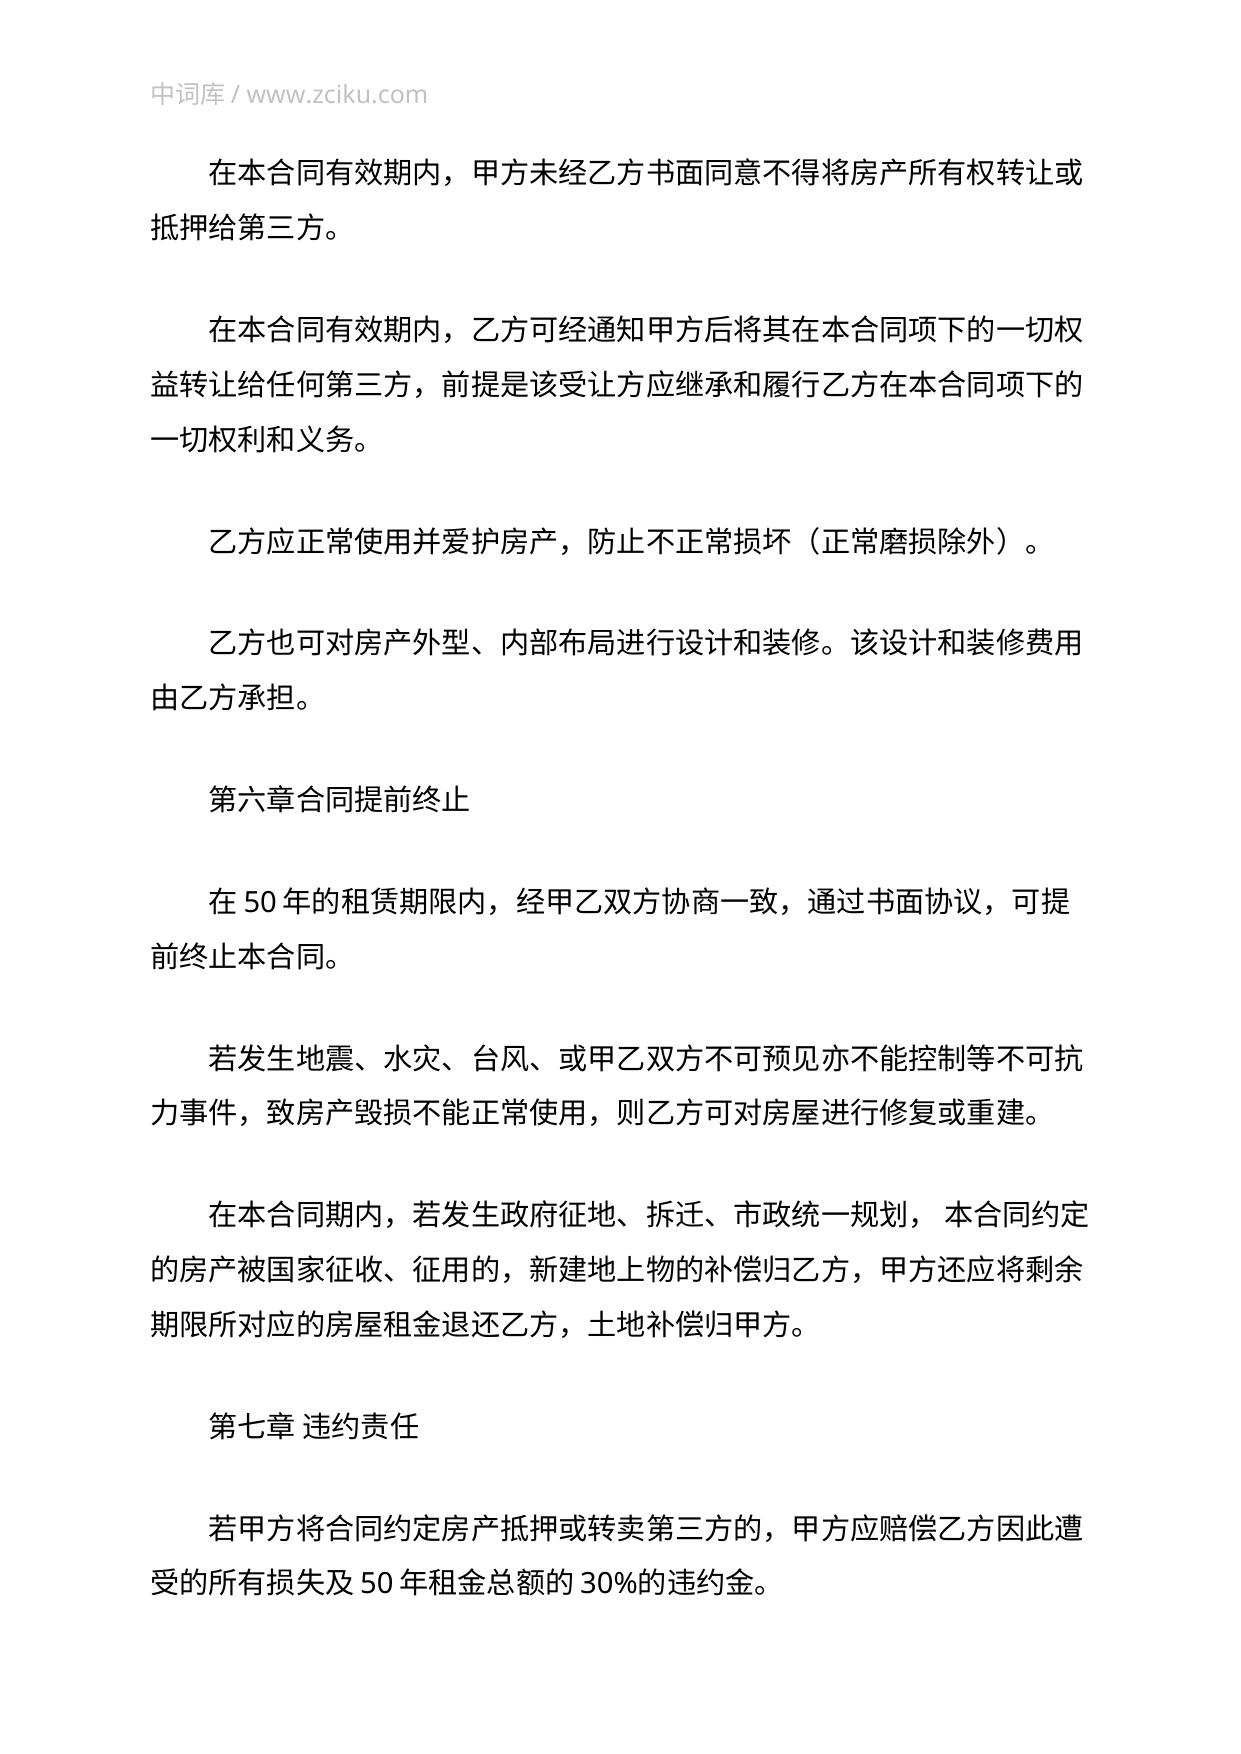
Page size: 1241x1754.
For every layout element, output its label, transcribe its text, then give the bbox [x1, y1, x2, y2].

text 在本合同有效期内，甲方未经乙方书面同意不得将房产所有权转让或抵押给第三方。 [150, 150, 1090, 247]
text 第六章合同提前终止 [150, 777, 1090, 819]
text 在本合同期内，若发生政府征地、拆迁、市政统一规划， 本合同约定的房产被国家征收、征用的，新建地上物的补偿归乙方，甲方还应将剩余期限所对应的房屋租金退还乙方，土地补偿归甲方。 [150, 1192, 1090, 1344]
text 若甲方将合同约定房产抵押或转卖第三方的，甲方应赔偿乙方因此遭受的所有损失及50年租金总额的30%的违约金。 [150, 1505, 1090, 1602]
text 在50年的租赁期限内，经甲乙双方协商一致，通过书面协议，可提前终止本合同。 [150, 878, 1090, 976]
text 乙方也可对房产外型、内部布局进行设计和装修。该设计和装修费用由乙方承担。 [150, 620, 1090, 717]
text 若发生地震、水灾、台风、或甲乙双方不可预见亦不能控制等不可抗力事件，致房产毁损不能正常使用，则乙方可对房屋进行修复或重建。 [150, 1035, 1090, 1132]
text 第七章 违约责任 [150, 1403, 1090, 1446]
text 在本合同有效期内，乙方可经通知甲方后将其在本合同项下的一切权益转让给任何第三方，前提是该受让方应继承和履行乙方在本合同项下的一切权利和义务。 [150, 307, 1090, 459]
text 乙方应正常使用并爱护房产，防止不正常损坏（正常磨损除外）。 [150, 518, 1090, 561]
